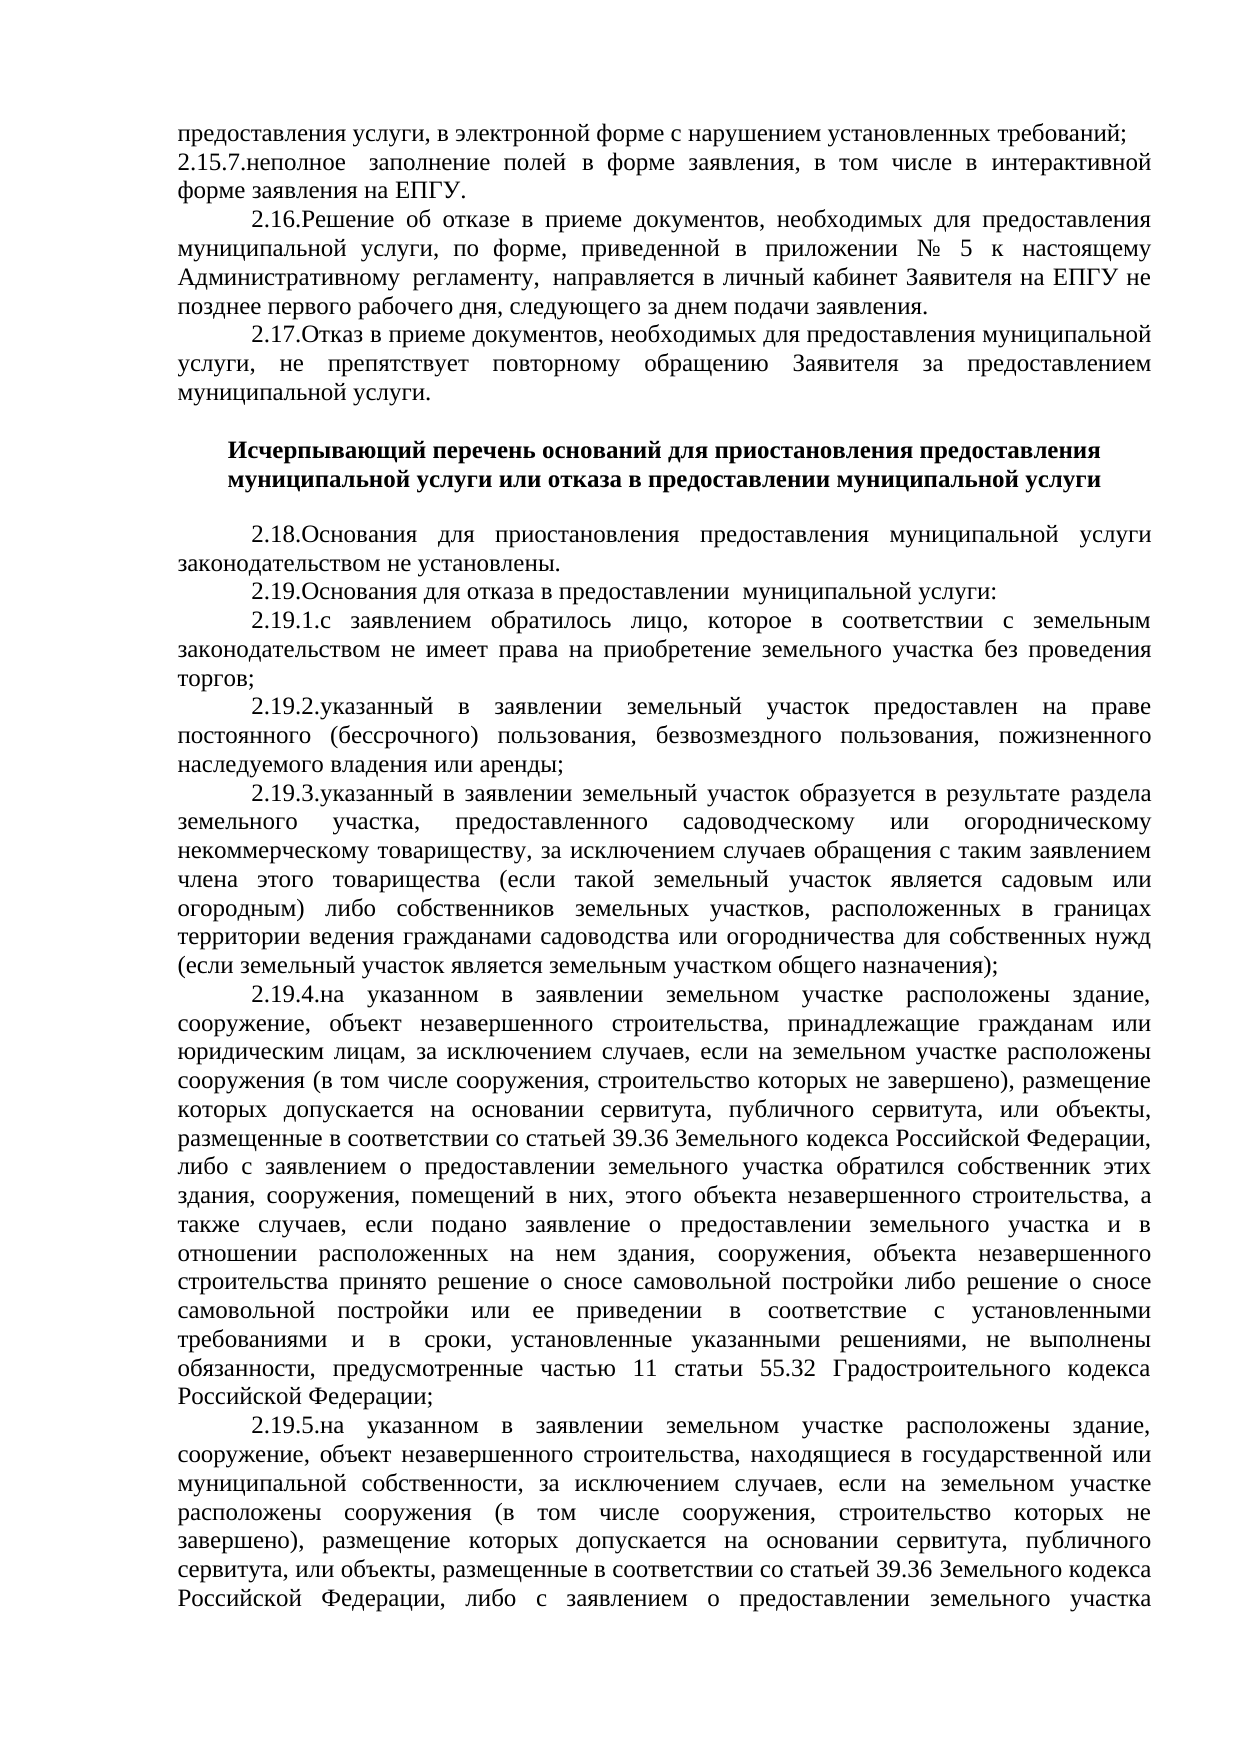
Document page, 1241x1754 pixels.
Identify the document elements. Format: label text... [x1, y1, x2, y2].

text 2.15.7.неполное заполнение полей в форме заявления, в том числе в интерактивной форме заявления на ЕПГУ. [177, 147, 1151, 204]
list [177, 1410, 1151, 1612]
text Исчерпывающий перечень оснований для приостановления предоставления муниципальной услуги или отказа в предоставлении муниципальной услуги [177, 435, 1151, 492]
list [177, 118, 1151, 147]
list 2.19.3.указанный в заявлении земельный участок образуется в результате раздела земельного участка, предоставленного садоводческому или огородническому некоммерческому товариществу, за исключением случаев обращения с таким заявлением члена этого товарищества (если такой земельный участок является садовым или огородным) либо собственников земельных участков, расположенных в границах территории ведения гражданами садоводства или огородничества для собственных нужд (если земельный участок является земельным участком общего назначения); [177, 778, 1151, 979]
list 2.19.1.с заявлением обратилось лицо, которое в соответствии с земельным законодательством не имеет права на приобретение земельного участка без проведения торгов; [177, 605, 1151, 691]
list 2.17.Отказ в приеме документов, необходимых для предоставления муниципальной услуги, не препятствует повторному обращению Заявителя за предоставлением муниципальной услуги. [177, 319, 1151, 406]
list 2.16.Решение об отказе в приеме документов, необходимых для предоставления муниципальной услуги, по форме, приведенной в приложении № 5 к настоящему Административному регламенту, направляется в личный кабинет Заявителя на ЕПГУ не позднее первого рабочего дня, следующего за днем подачи заявления. [177, 204, 1151, 319]
list 2.19.Основания для отказа в предоставлении муниципальной услуги: [177, 576, 1151, 605]
list 2.18.Основания для приостановления предоставления муниципальной услуги законодательством не установлены. [177, 519, 1151, 576]
list 2.19.4.на указанном в заявлении земельном участке расположены здание, сооружение, объект незавершенного строительства, принадлежащие гражданам или юридическим лицам, за исключением случаев, если на земельном участке расположены сооружения (в том числе сооружения, строительство которых не завершено), размещение которых допускается на основании сервитута, публичного сервитута, или объекты, размещенные в соответствии со статьей 39.36 Земельного кодекса Российской Федерации, либо с заявлением о предоставлении земельного участка обратился собственник этих здания, сооружения, помещений в них, этого объекта незавершенного строительства, а также случаев, если подано заявление о предоставлении земельного участка и в отношении расположенных на нем здания, сооружения, объекта незавершенного строительства принято решение о сносе самовольной постройки либо решение о сносе самовольной постройки или ее приведении в соответствие с установленными требованиями и в сроки, установленные указанными решениями, не выполнены обязанности, предусмотренные частью 11 статьи 55.32 Градостроительного кодекса Российской Федерации; [177, 979, 1151, 1410]
list 2.19.2.указанный в заявлении земельный участок предоставлен на праве постоянного (бессрочного) пользования, безвозмездного пользования, пожизненного наследуемого владения или аренды; [177, 691, 1151, 778]
